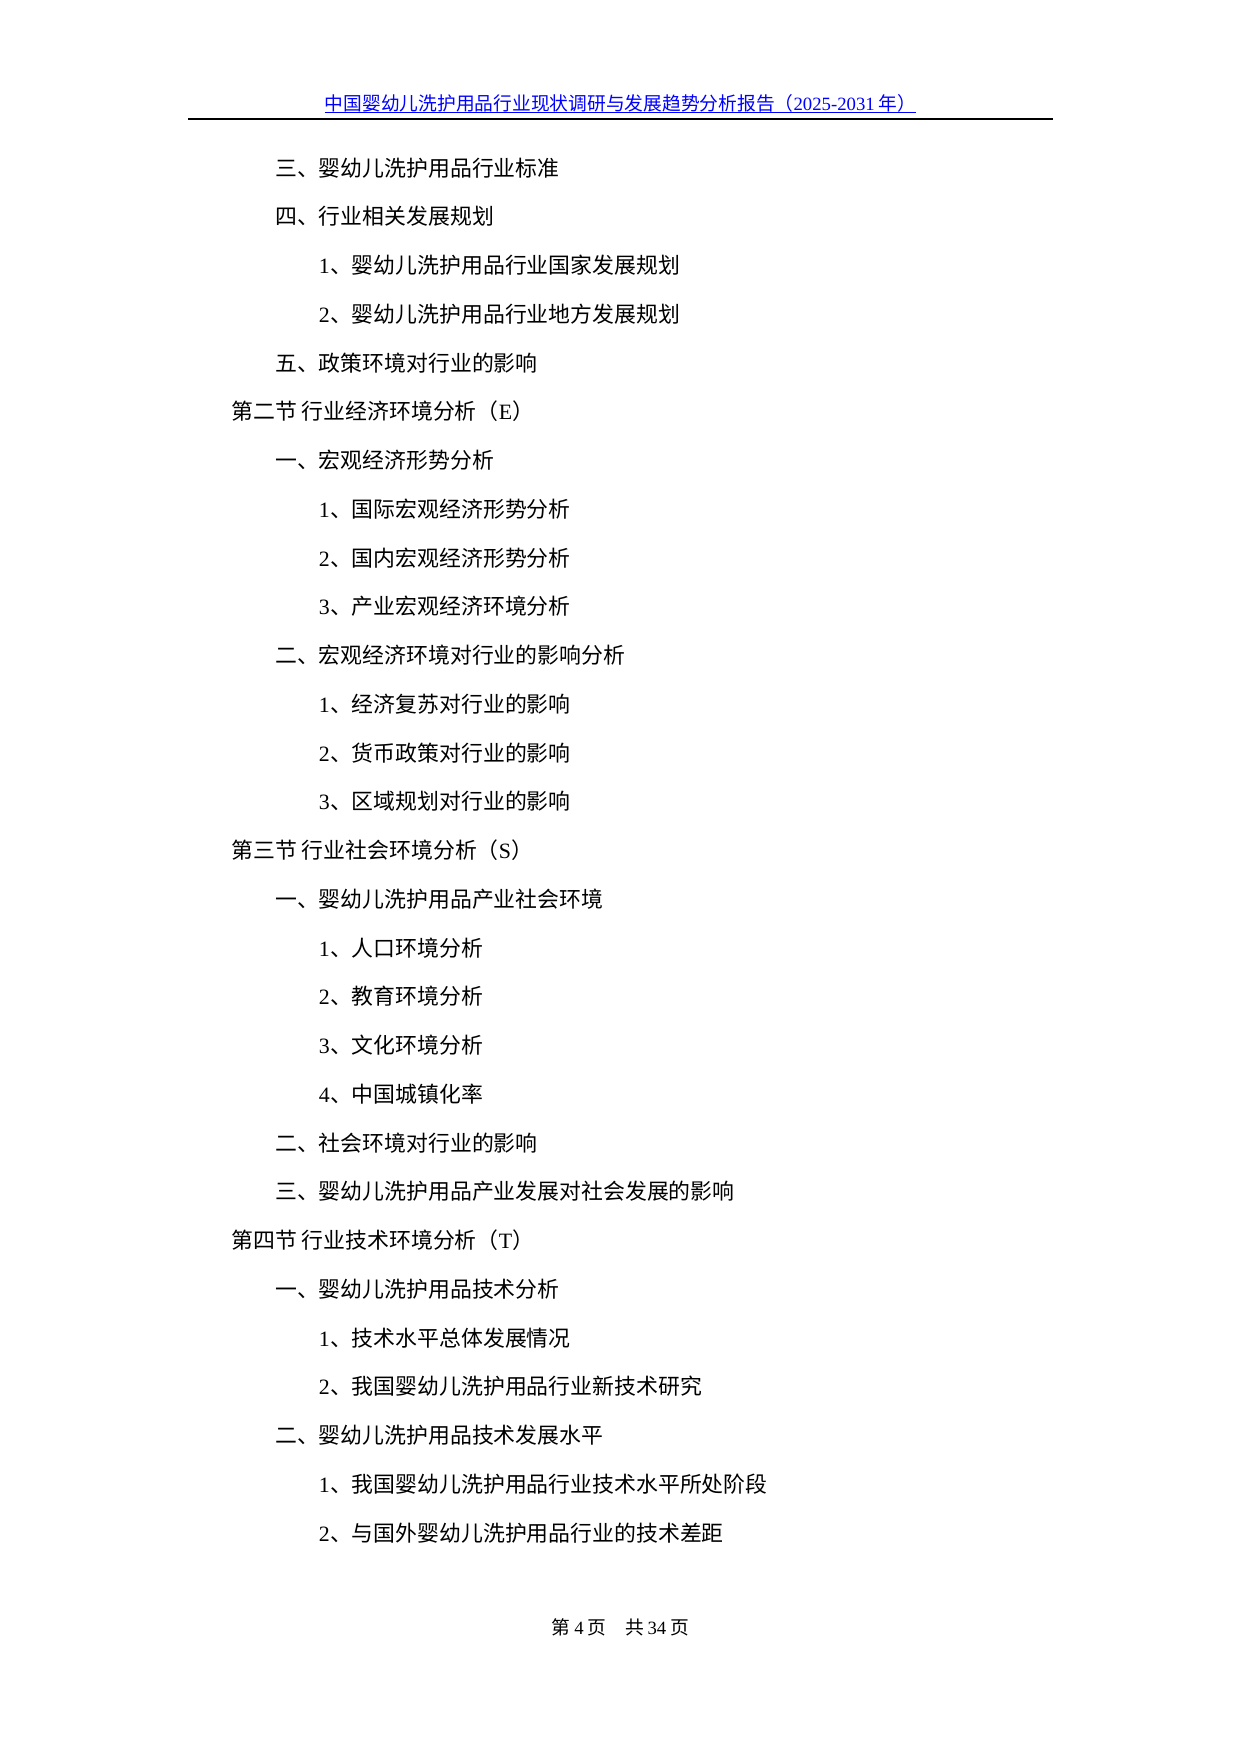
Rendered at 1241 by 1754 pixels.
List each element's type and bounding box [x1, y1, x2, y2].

text [187, 150, 1053, 1548]
